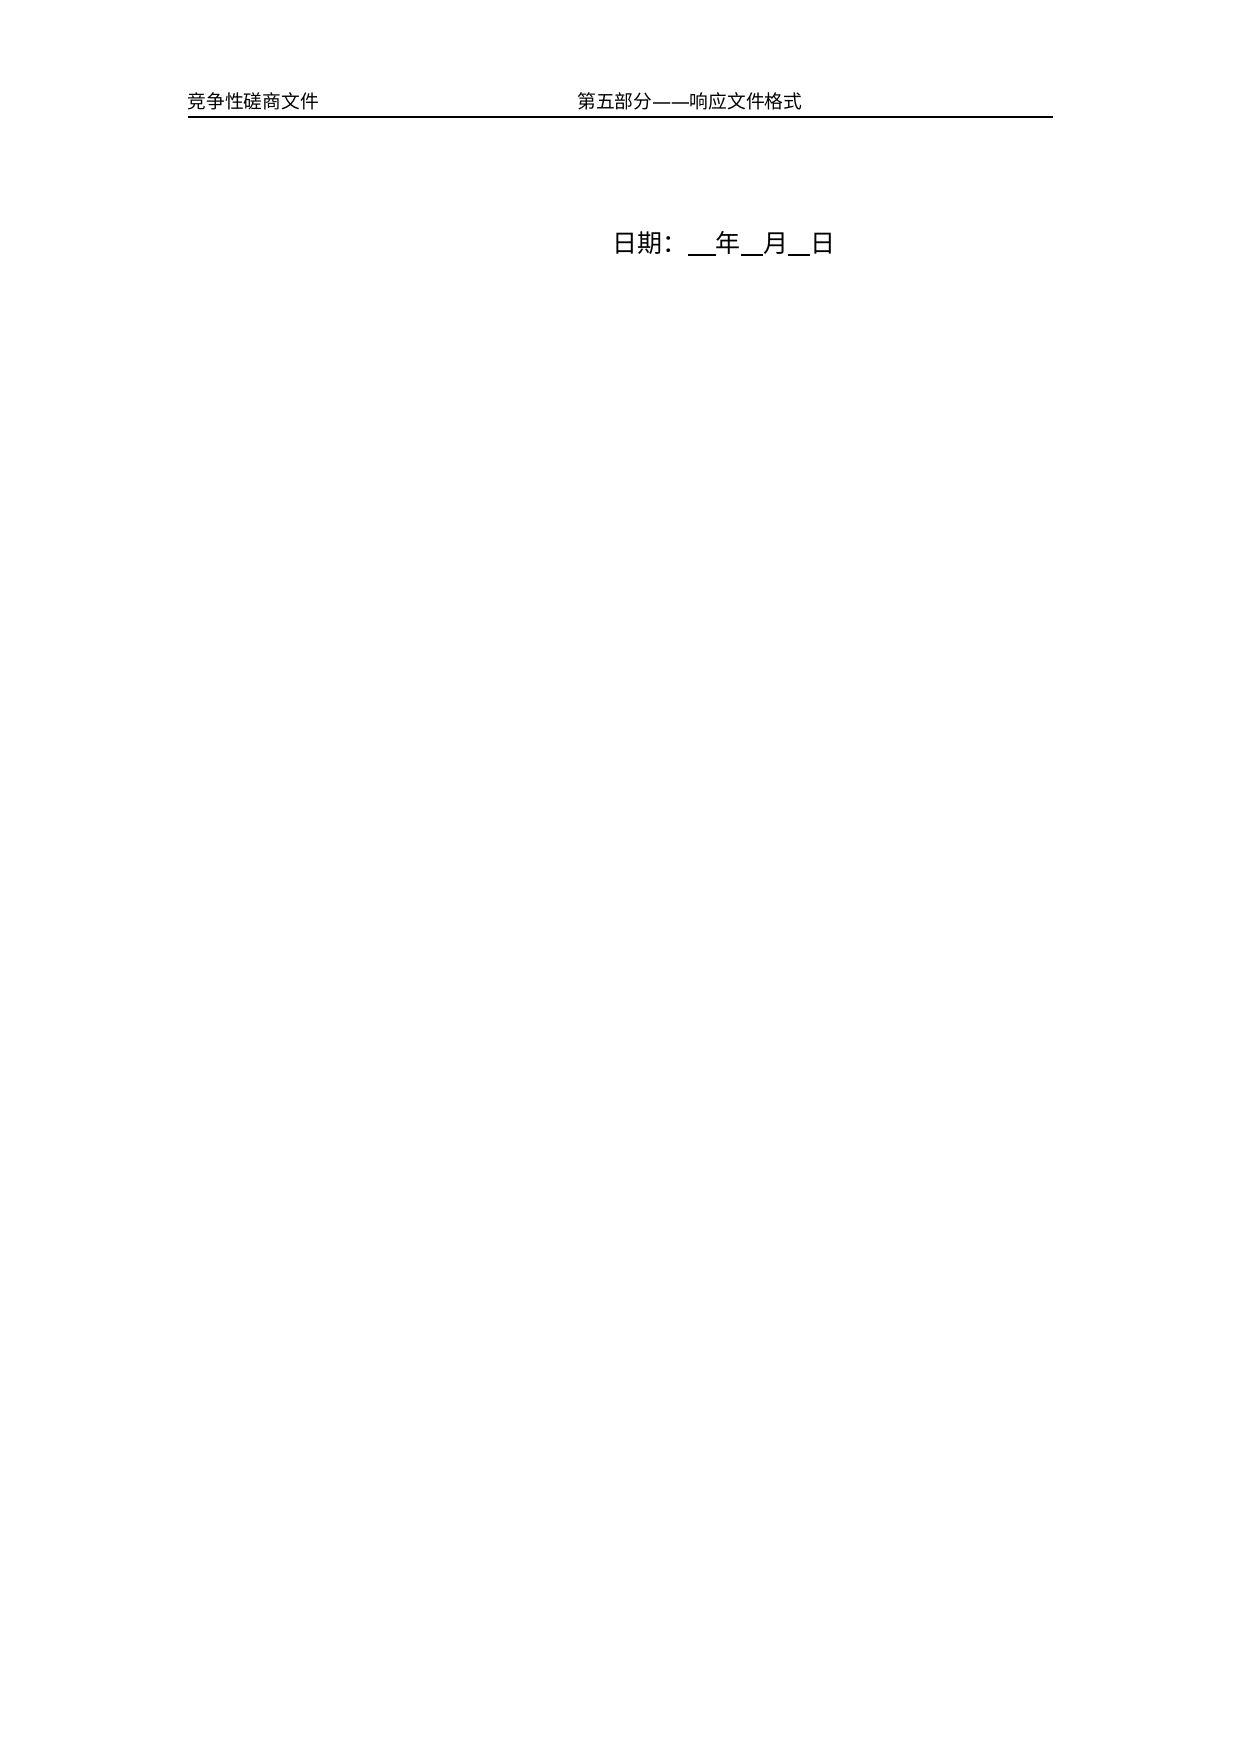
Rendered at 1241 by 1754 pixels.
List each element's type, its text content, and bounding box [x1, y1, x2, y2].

text 日期： 年 月 日 [187, 209, 1053, 274]
